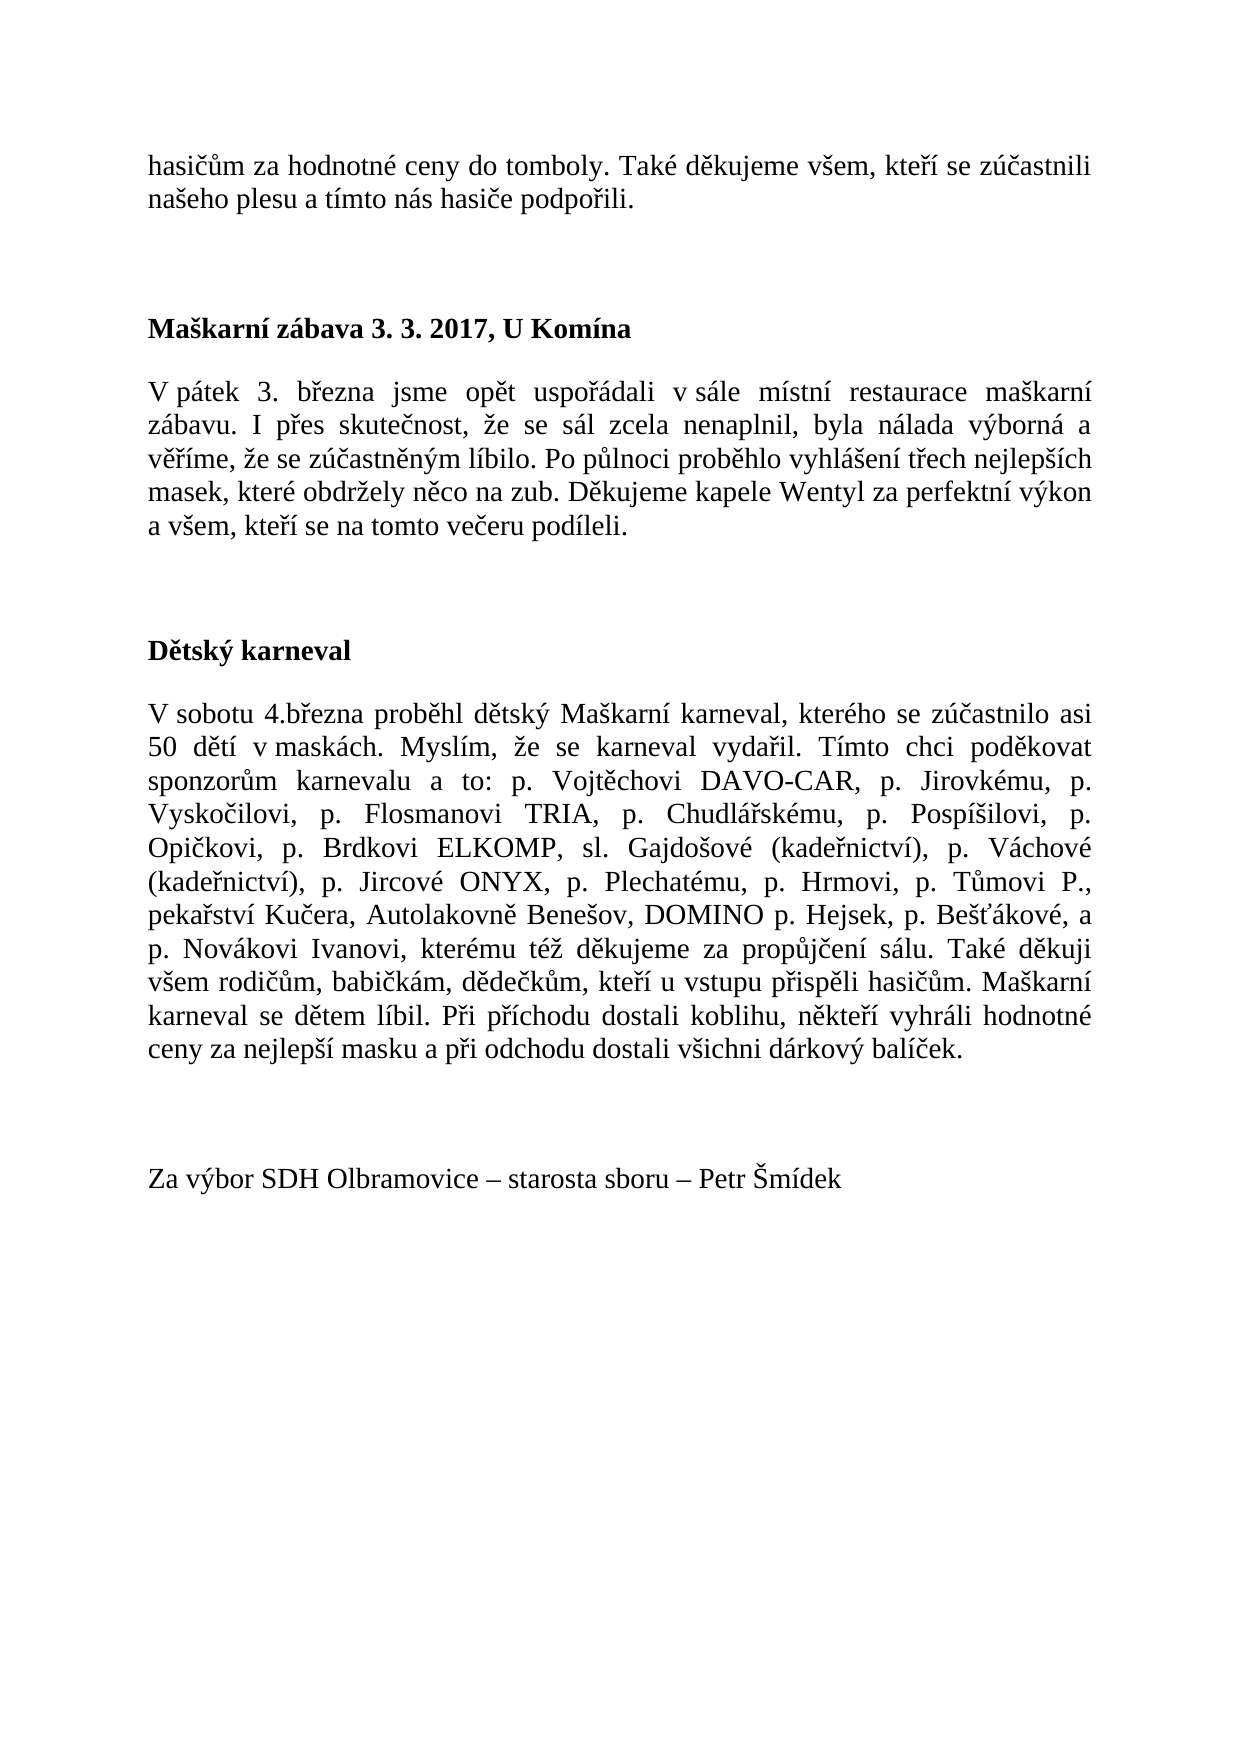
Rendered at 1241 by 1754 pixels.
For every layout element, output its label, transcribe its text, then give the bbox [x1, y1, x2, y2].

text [148, 148, 1093, 215]
text Za výbor SDH Olbramovice – starosta sboru – Petr Šmídek [148, 1161, 1093, 1195]
text V sobotu 4.března proběhl dětský Maškarní karneval, kterého se zúčastnilo asi 50 dětí v maskách. Myslím, že se karneval vydařil. Tímto chci poděkovat sponzorům karnevalu a to: p. Vojtěchovi DAVO-CAR, p. Jirovkému, p. Vyskočilovi, p. Flosmanovi TRIA, p. Chudlářskému, p. Pospíšilovi, p. Opičkovi, p. Brdkovi ELKOMP, sl. Gajdošové (kadeřnictví), p. Váchové (kadeřnictví), p. Jircové ONYX, p. Plechatému, p. Hrmovi, p. Tůmovi P., pekařství Kučera, Autolakovně Benešov, DOMINO p. Hejsek, p. Bešťákové, a p. Novákovi Ivanovi, kterému též děkujeme za propůjčení sálu. Také děkuji všem rodičům, babičkám, dědečkům, kteří u vstupu přispěli hasičům. Maškarní karneval se dětem líbil. Při příchodu dostali koblihu, někteří vyhráli hodnotné ceny za nejlepší masku a při odchodu dostali všichni dárkový balíček. [148, 696, 1093, 1065]
text Dětský karneval [148, 633, 1093, 667]
text V pátek 3. března jsme opět uspořádali v sále místní restaurace maškarní zábavu. I přes skutečnost, že se sál zcela nenaplnil, byla nálada výborná a věříme, že se zúčastněným líbilo. Po půlnoci proběhlo vyhlášení třech nejlepších masek, které obdržely něco na zub. Děkujeme kapele Wentyl za perfektní výkon a všem, kteří se na tomto večeru podíleli. [148, 374, 1093, 541]
text Maškarní zábava 3. 3. 2017, U Komína [148, 311, 1093, 344]
